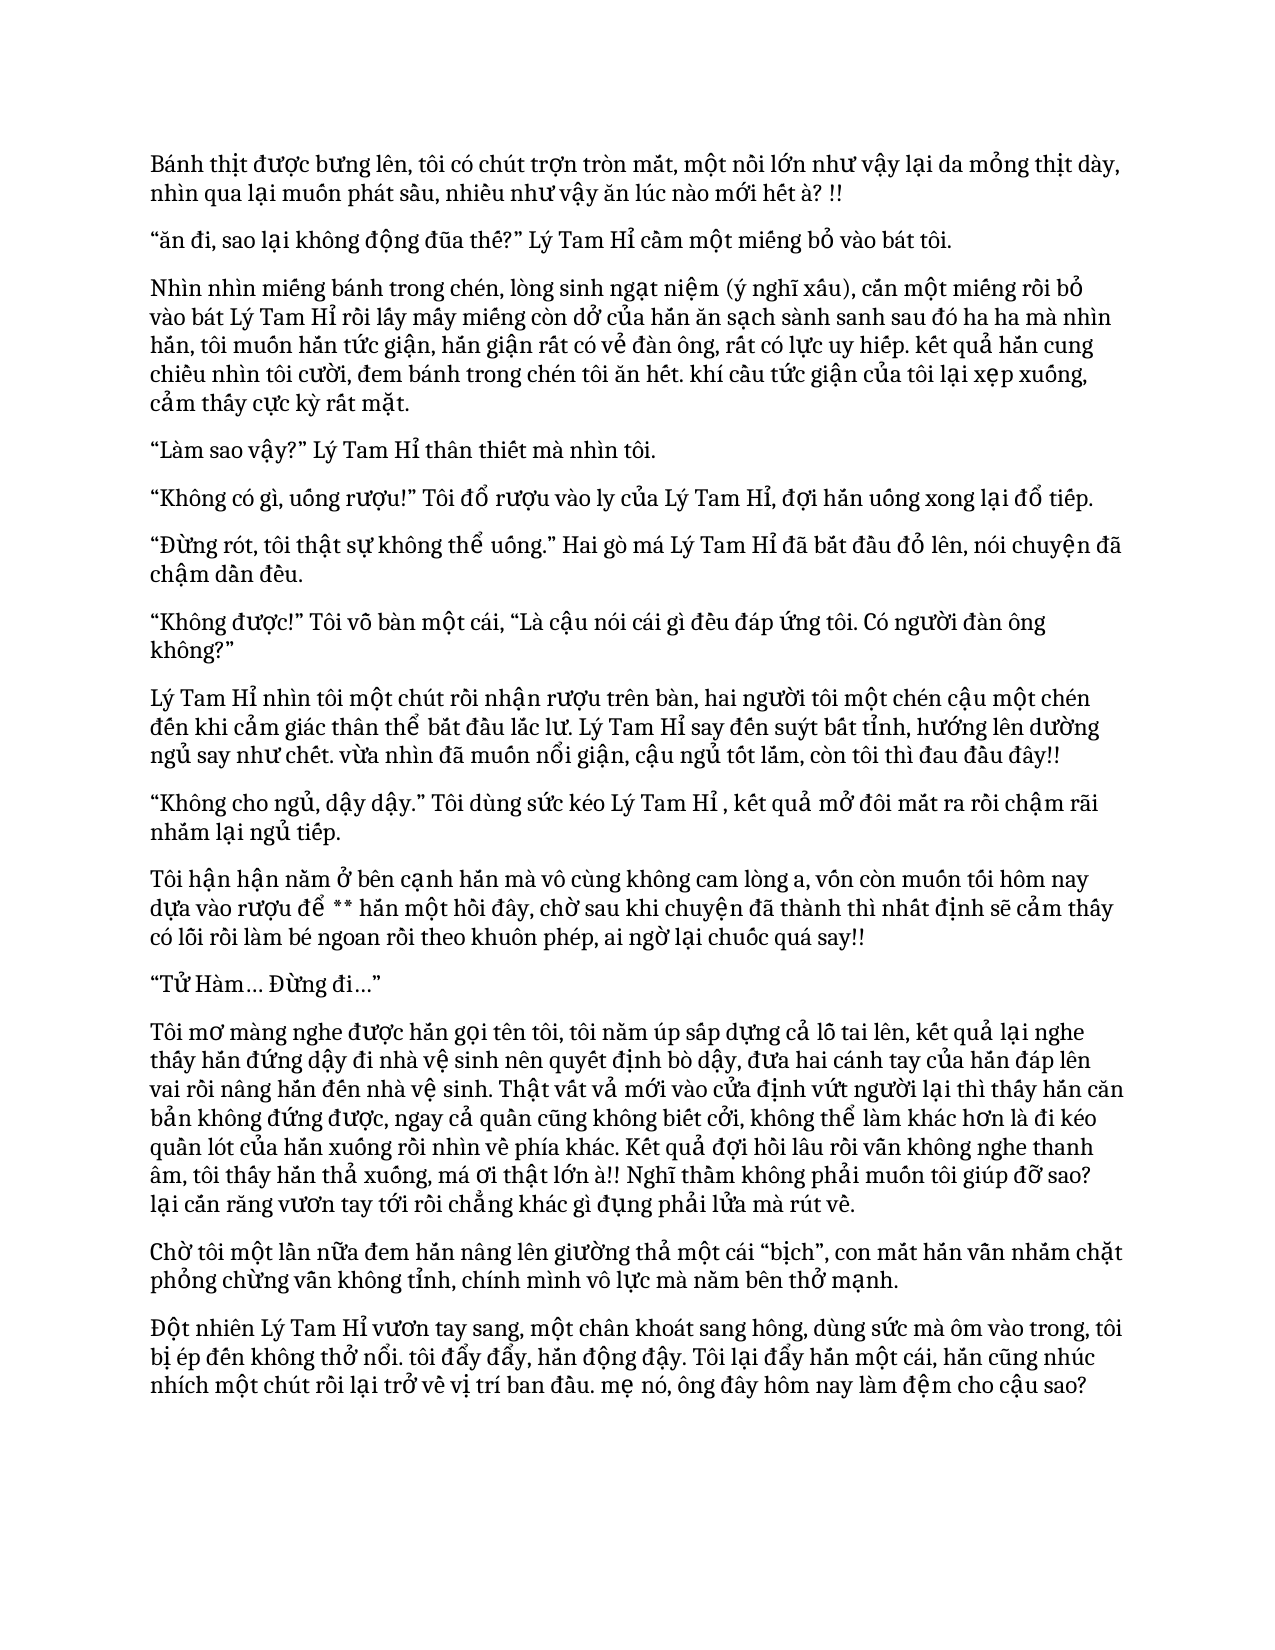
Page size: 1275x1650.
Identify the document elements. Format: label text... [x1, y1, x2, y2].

text “Tử Hàm… Đừng đi…” [150, 970, 1125, 999]
text Bánh thịt được bưng lên, tôi có chút trợn tròn mắt, một nồi lớn như vậy lại da mỏng thịt dày, nhìn qua lại muốn phát sầu, nhiều như vậy ăn lúc nào mới hết à? !! [150, 150, 1125, 207]
text Tôi mơ màng nghe được hắn gọi tên tôi, tôi nằm úp sấp dựng cả lỗ tai lên, kết quả lại nghe thấy hắn đứng dậy đi nhà vệ sinh nên quyết định bò dậy, đưa hai cánh tay của hắn đáp lên vai rồi nâng hắn đến nhà vệ sinh. Thật vất vả mới vào cửa định vứt người lại thì thấy hắn căn bản không đứng được, ngay cả quần cũng không biết cởi, không thể làm khác hơn là đi kéo quần lót của hắn xuống rồi nhìn về phía khác. Kết quả đợi hồi lâu rồi vẫn không nghe thanh âm, tôi thấy hắn thả xuống, má ơi thật lớn à!! Nghĩ thầm không phải muốn tôi giúp đỡ sao? lại cắn răng vươn tay tới rồi chẳng khác gì đụng phải lửa mà rút về. [150, 1017, 1125, 1219]
text “ăn đi, sao lại không động đũa thế?” Lý Tam Hỉ cầm một miếng bỏ vào bát tôi. [150, 226, 1125, 255]
text Chờ tôi một lần nữa đem hắn nâng lên giường thả một cái “bịch”, con mắt hắn vẫn nhắm chặt phỏng chừng vẫn không tỉnh, chính mình vô lực mà nằm bên thở mạnh. [150, 1237, 1125, 1295]
text “Không có gì, uống rượu!” Tôi đổ rượu vào ly của Lý Tam Hỉ, đợi hắn uống xong lại đổ tiếp. [150, 484, 1125, 512]
text “Không cho ngủ, dậy dậy.” Tôi dùng sức kéo Lý Tam Hỉ , kết quả mở đôi mắt ra rồi chậm rãi nhắm lại ngủ tiếp. [150, 789, 1125, 846]
text Lý Tam Hỉ nhìn tôi một chút rồi nhận rượu trên bàn, hai người tôi một chén cậu một chén đến khi cảm giác thân thể bắt đầu lắc lư. Lý Tam Hỉ say đến suýt bất tỉnh, hướng lên dường ngủ say như chết. vừa nhìn đã muốn nổi giận, cậu ngủ tốt lắm, còn tôi thì đau đầu đây!! [150, 684, 1125, 770]
text Đột nhiên Lý Tam Hỉ vươn tay sang, một chân khoát sang hông, dùng sức mà ôm vào trong, tôi bị ép đến không thở nổi. tôi đẩy đẩy, hắn động đậy. Tôi lại đẩy hắn một cái, hắn cũng nhúc nhích một chút rồi lại trở về vị trí ban đầu. mẹ nó, ông đây hôm nay làm đệm cho cậu sao? [150, 1314, 1125, 1400]
text “Không được!” Tôi vỗ bàn một cái, “Là cậu nói cái gì đều đáp ứng tôi. Có người đàn ông không?” [150, 607, 1125, 665]
text “Đừng rót, tôi thật sự không thể uống.” Hai gò má Lý Tam Hỉ đã bắt đầu đỏ lên, nói chuyện đã chậm dần đều. [150, 531, 1125, 589]
text Nhìn nhìn miếng bánh trong chén, lòng sinh ngạt niệm (ý nghĩ xấu), cắn một miếng rồi bỏ vào bát Lý Tam Hỉ rồi lấy mấy miếng còn dở của hắn ăn sạch sành sanh sau đó ha ha mà nhìn hắn, tôi muốn hắn tức giận, hắn giận rất có vẻ đàn ông, rất có lực uy hiếp. kết quả hắn cung chiều nhìn tôi cười, đem bánh trong chén tôi ăn hết. khí cầu tức giận của tôi lại xẹp xuống, cảm thấy cực kỳ rất mặt. [150, 274, 1125, 417]
text “Làm sao vậy?” Lý Tam Hỉ thân thiết mà nhìn tôi. [150, 436, 1125, 465]
text Tôi hận hận nằm ở bên cạnh hắn mà vô cùng không cam lòng a, vốn còn muốn tối hôm nay dựa vào rượu để ** hắn một hồi đây, chờ sau khi chuyện đã thành thì nhất định sẽ cảm thấy có lỗi rồi làm bé ngoan rồi theo khuôn phép, ai ngờ lại chuốc quá say!! [150, 865, 1125, 951]
